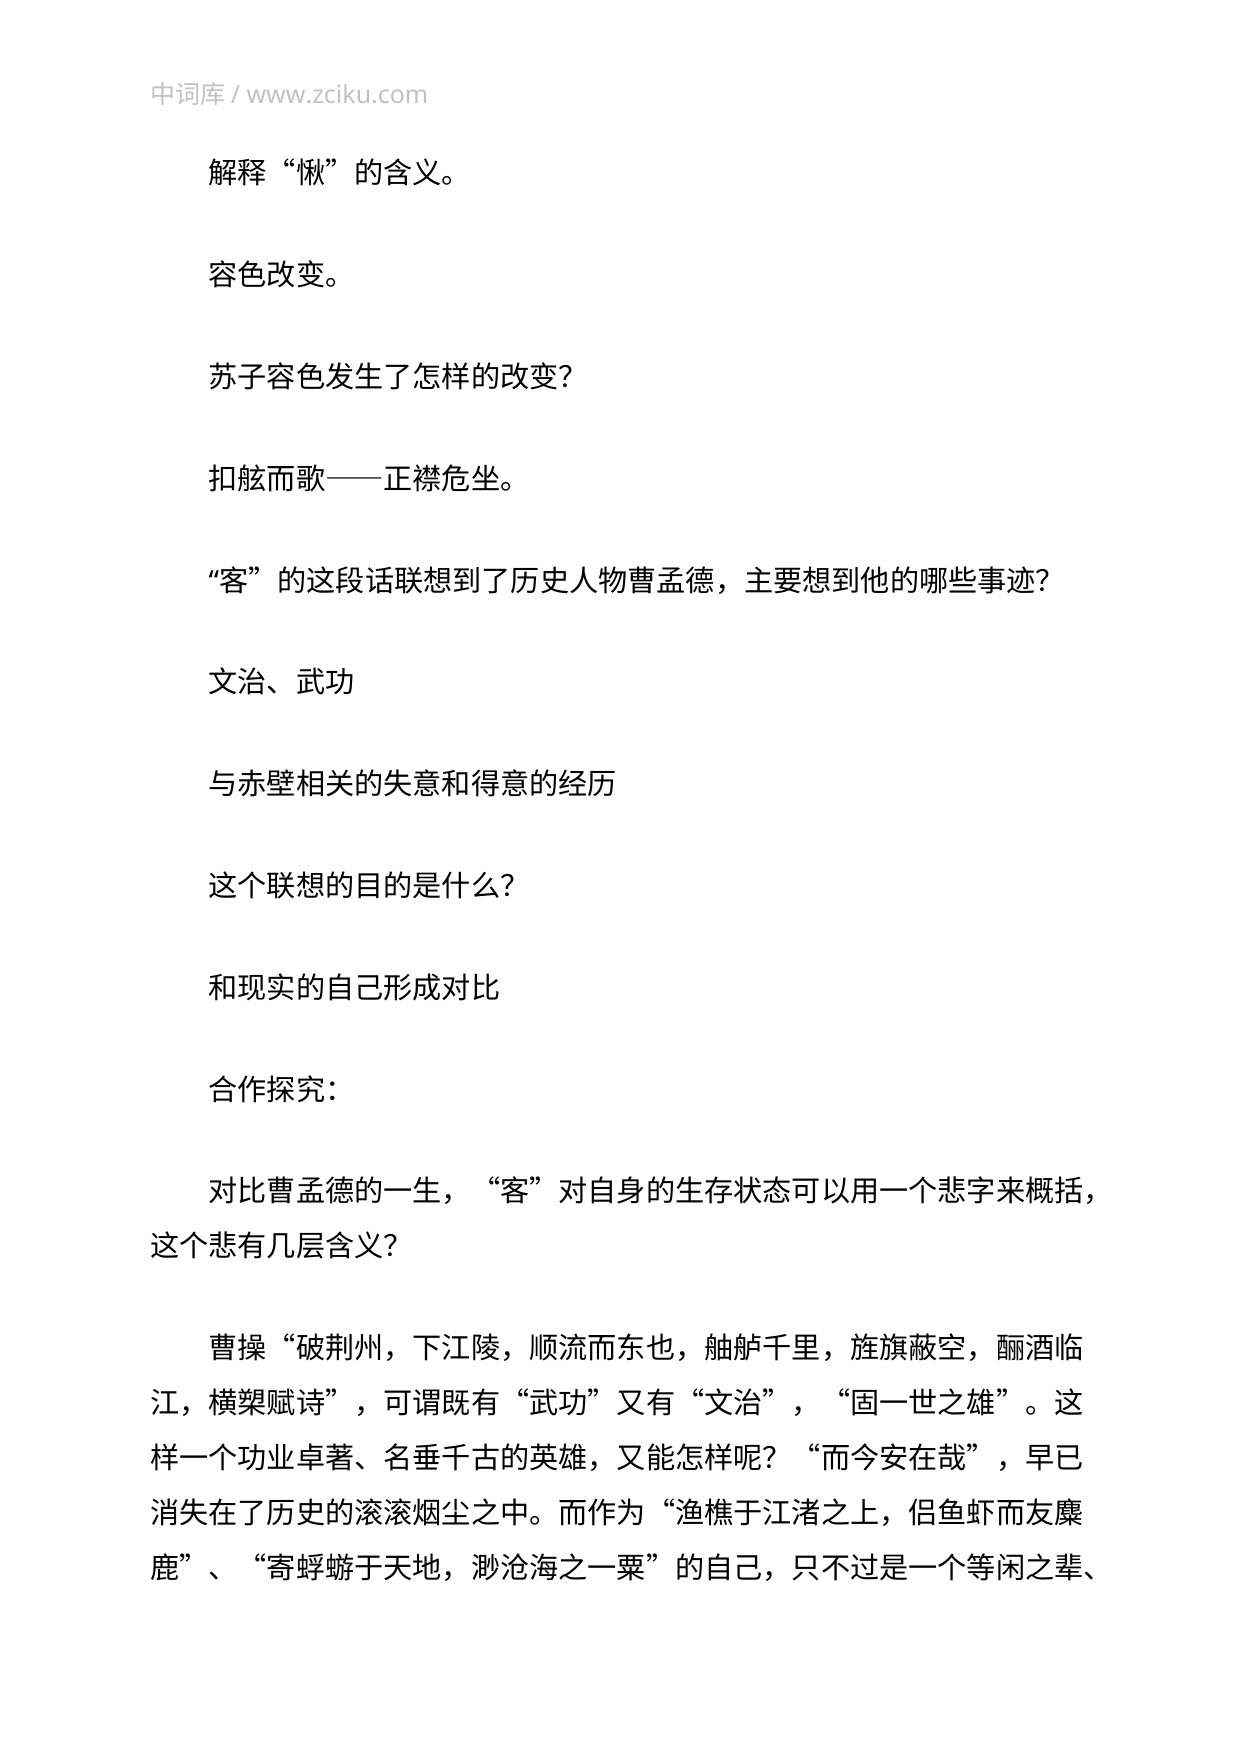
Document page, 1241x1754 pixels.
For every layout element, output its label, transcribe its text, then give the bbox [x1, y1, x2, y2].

text 扣舷而歌——正襟危坐。 [150, 455, 1090, 498]
text 解释“愀”的含义。 [150, 150, 1090, 192]
text 对比曹孟德的一生，“客”对自身的生存状态可以用一个悲字来概括，这个悲有几层含义？ [150, 1168, 1090, 1265]
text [150, 1324, 1090, 1586]
text 文治、武功 [150, 659, 1090, 701]
text 合作探究： [150, 1066, 1090, 1108]
text 与赤壁相关的失意和得意的经历 [150, 761, 1090, 803]
text “客”的这段话联想到了历史人物曹孟德，主要想到他的哪些事迹？ [150, 557, 1090, 599]
text 和现实的自己形成对比 [150, 964, 1090, 1007]
text 容色改变。 [150, 252, 1090, 294]
text 这个联想的目的是什么？ [150, 863, 1090, 905]
text 苏子容色发生了怎样的改变？ [150, 353, 1090, 396]
